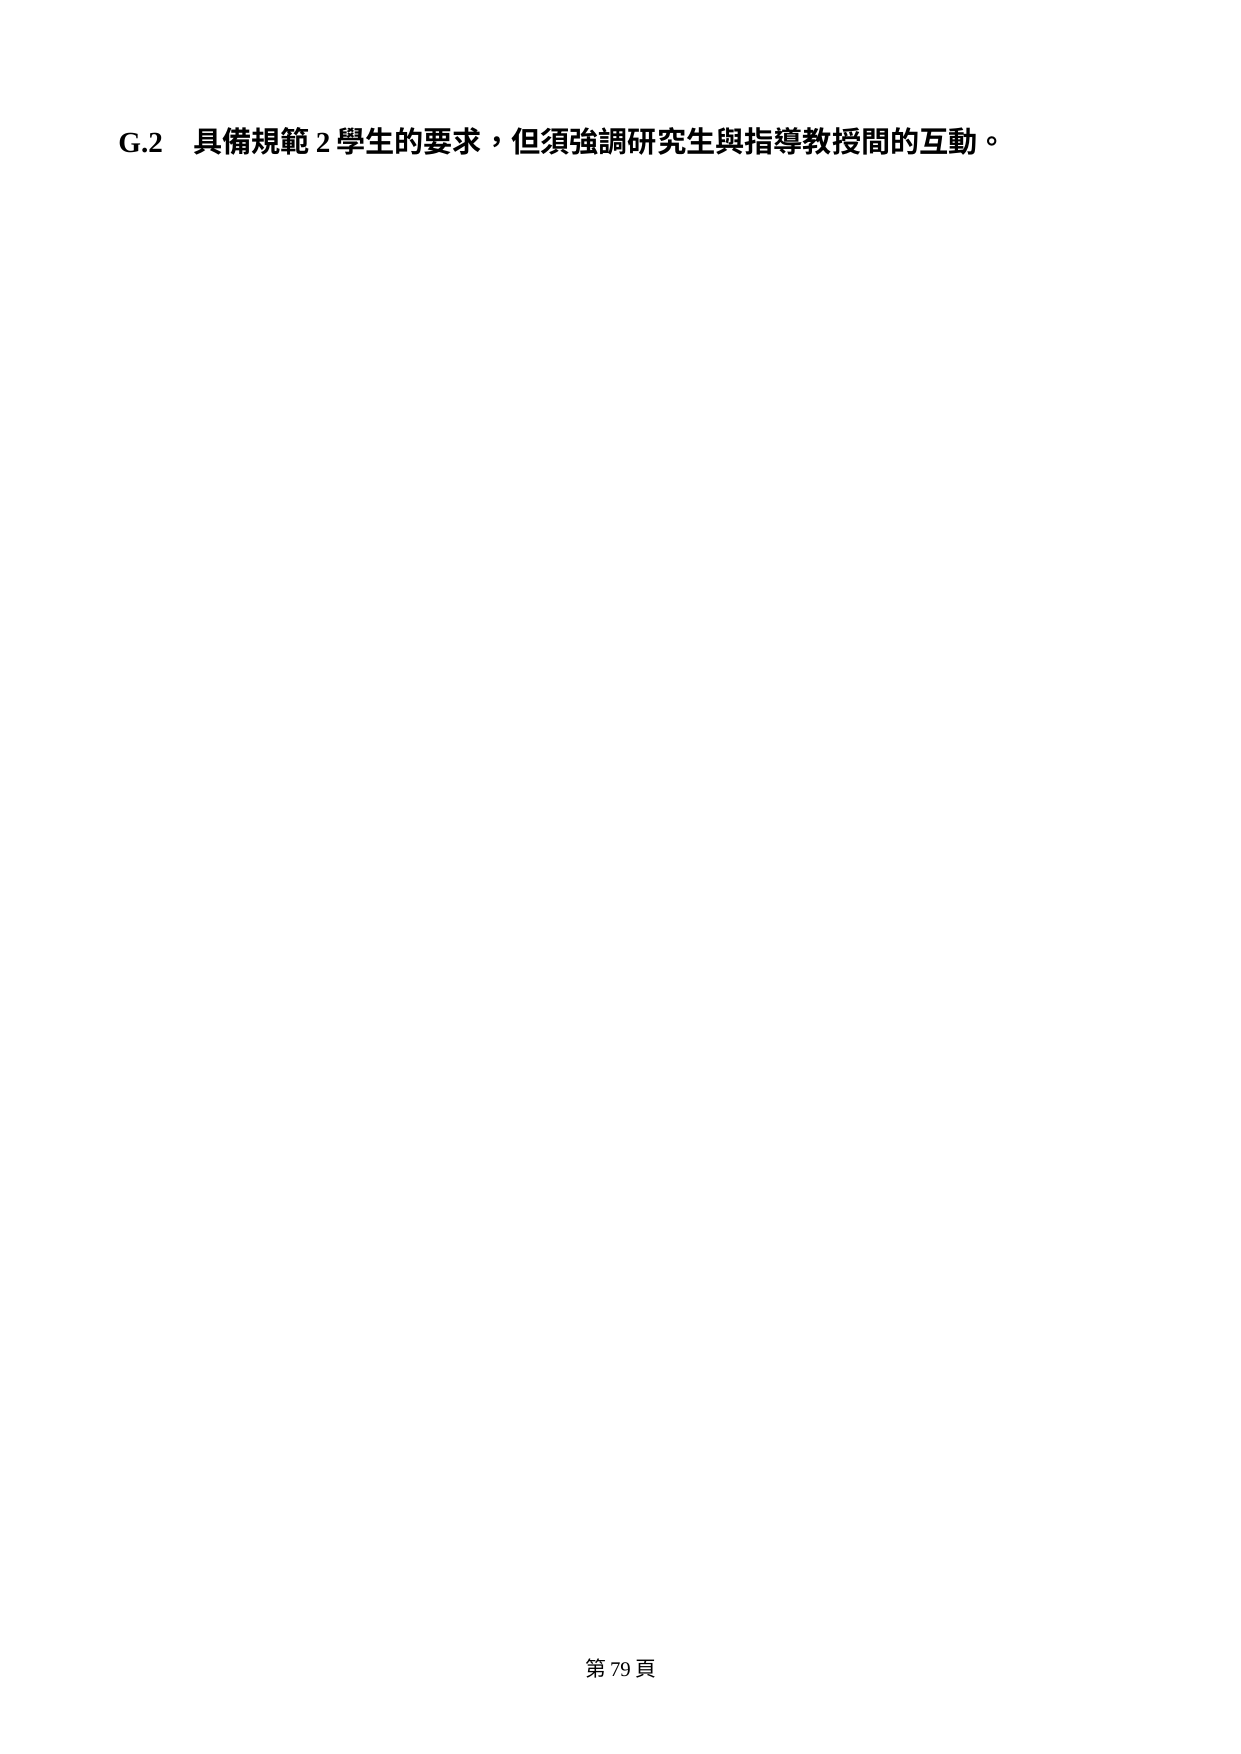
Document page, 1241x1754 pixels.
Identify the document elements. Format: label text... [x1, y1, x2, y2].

text G.2 具備規範2學生的要求，但須強調研究生與指導教授間的互動。 [118, 118, 1122, 160]
